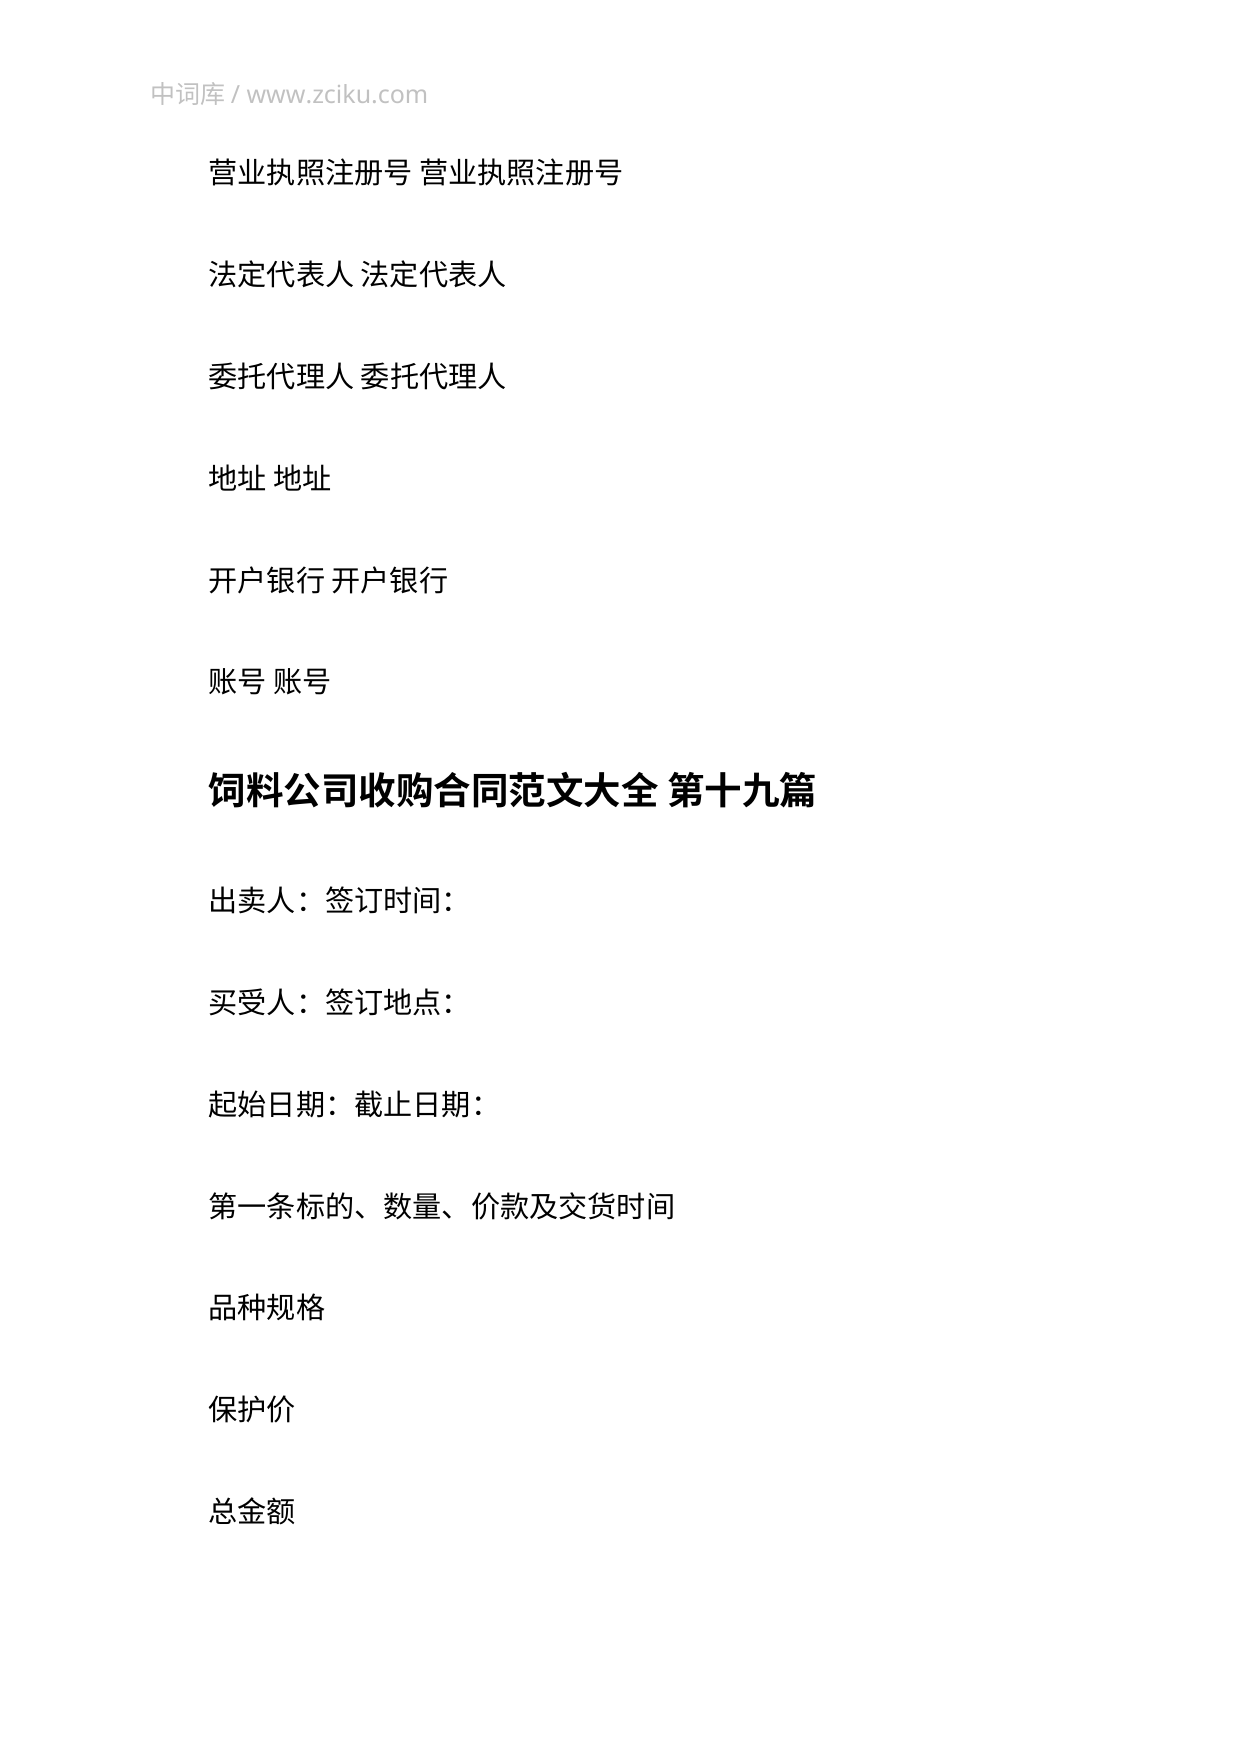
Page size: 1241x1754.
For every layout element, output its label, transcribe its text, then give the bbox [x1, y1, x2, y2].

text 品种规格 [150, 1285, 1090, 1327]
text 地址 地址 [150, 455, 1090, 498]
text 法定代表人 法定代表人 [150, 252, 1090, 294]
text 饲料公司收购合同范文大全 第十九篇 [150, 761, 1090, 815]
text 第一条标的、数量、价款及交货时间 [150, 1183, 1090, 1226]
text 出卖人：签订时间： [150, 878, 1090, 920]
text 委托代理人 委托代理人 [150, 353, 1090, 396]
text 账号 账号 [150, 659, 1090, 701]
text 总金额 [150, 1489, 1090, 1531]
text 营业执照注册号 营业执照注册号 [150, 150, 1090, 192]
text 保护价 [150, 1387, 1090, 1429]
text 买受人：签订地点： [150, 980, 1090, 1022]
text 开户银行 开户银行 [150, 557, 1090, 599]
text 起始日期：截止日期： [150, 1082, 1090, 1124]
